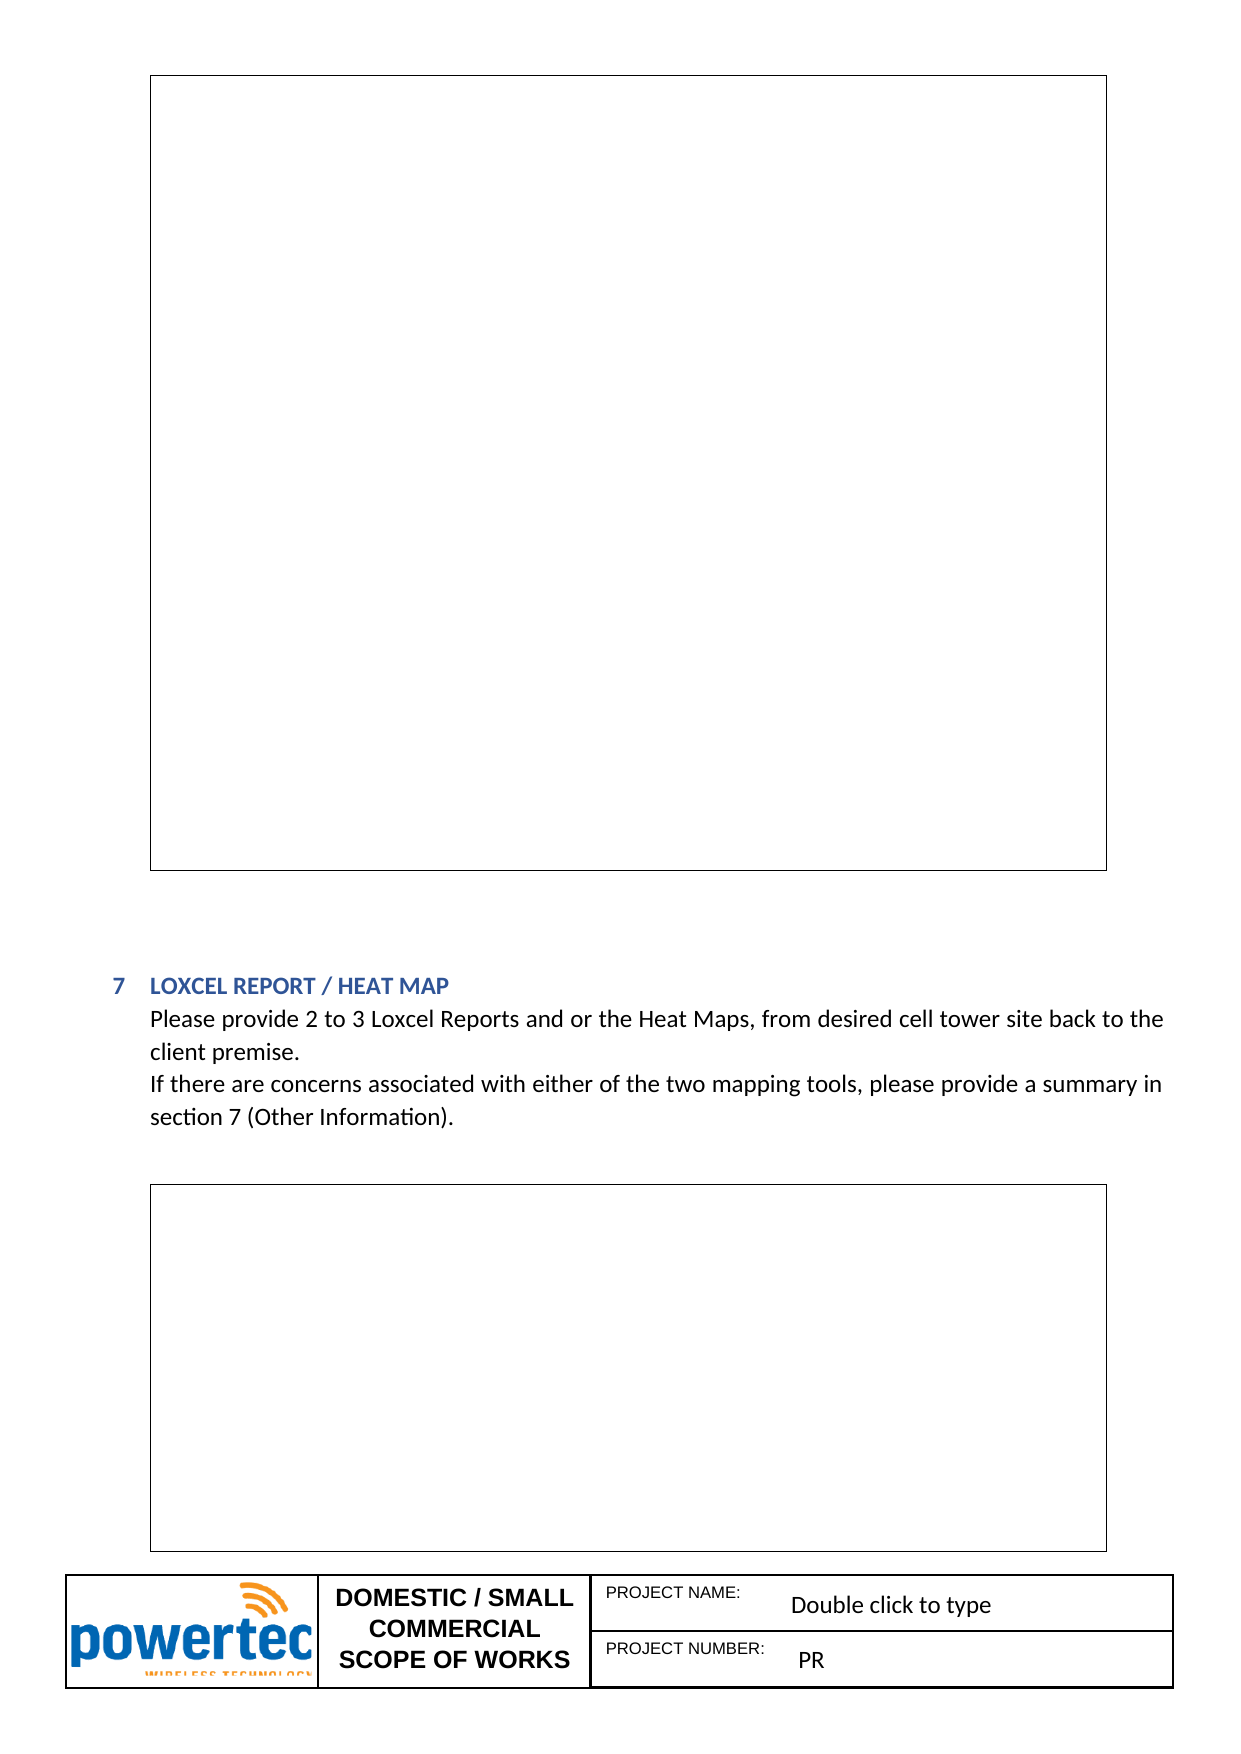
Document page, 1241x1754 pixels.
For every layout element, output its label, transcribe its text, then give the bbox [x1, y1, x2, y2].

list LOXCEL REPORT / HEAT MAP [112, 970, 1165, 1000]
table_header [151, 1185, 1106, 1551]
list If there are concerns associated with either of the two mapping tools, please provide a summary in section 7 (Other Information). [150, 1068, 1165, 1132]
list Please provide 2 to 3 Loxcel Reports and or the Heat Maps, from desired cell tower site back to the client premise. [150, 1003, 1165, 1066]
picture [71, 1582, 312, 1676]
table_header [151, 76, 1106, 869]
